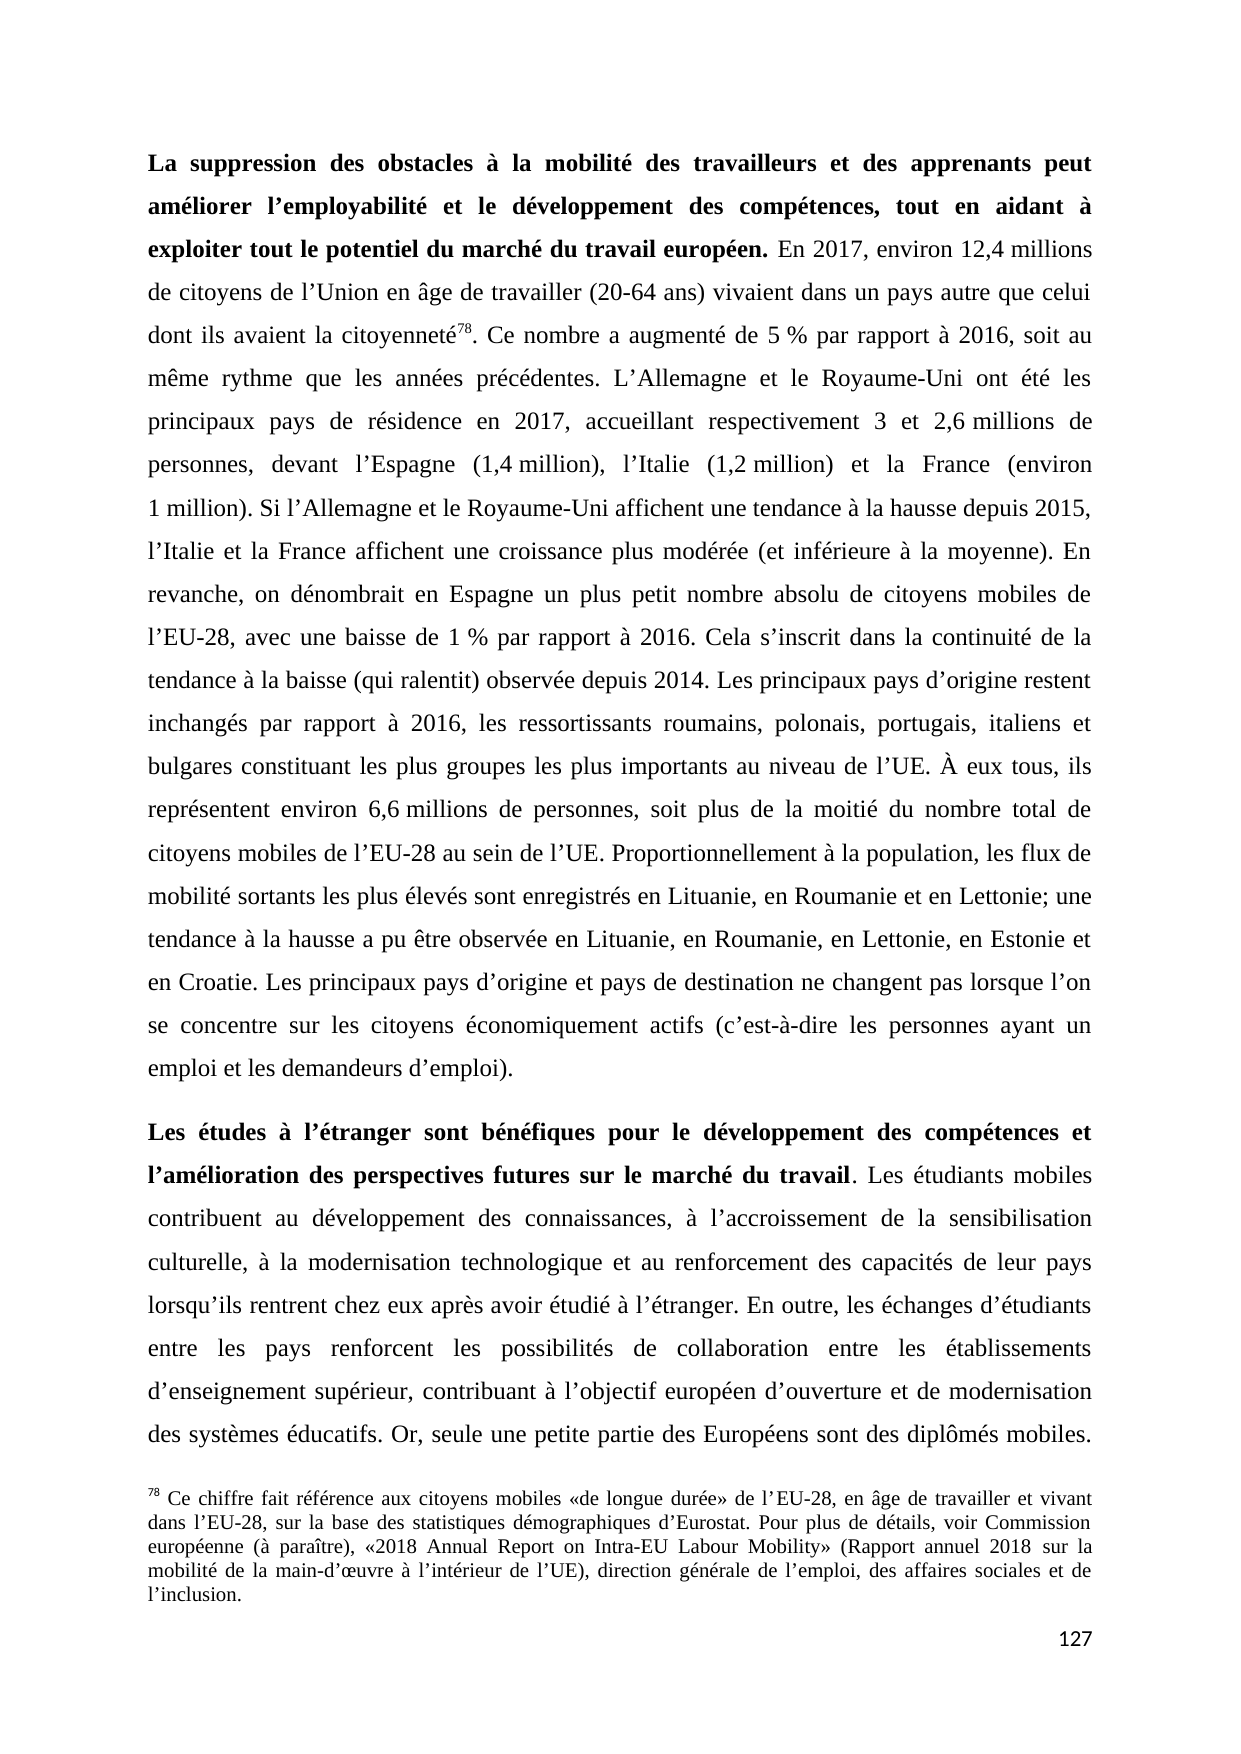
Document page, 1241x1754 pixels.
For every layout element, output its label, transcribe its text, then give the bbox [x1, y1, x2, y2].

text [148, 1117, 1093, 1448]
text La suppression des obstacles à la mobilité des travailleurs et des apprenants peut améliorer l’employabilité et le développement des compétences, tout en aidant à exploiter tout le potentiel du marché du travail européen. En 2017, environ 12,4 millions de citoyens de l’Union en âge de travailler (20-64 ans) vivaient dans un pays autre que celui dont ils avaient la citoyenneté. Ce nombre a augmenté de 5 % par rapport à 2016, soit au même rythme que les années précédentes. L’Allemagne et le Royaume-Uni ont été les principaux pays de résidence en 2017, accueillant respectivement 3 et 2,6 millions de personnes, devant l’Espagne (1,4 million), l’Italie (1,2 million) et la France (environ 1 million). Si l’Allemagne et le Royaume-Uni affichent une tendance à la hausse depuis 2015, l’Italie et la France affichent une croissance plus modérée (et inférieure à la moyenne). En revanche, on dénombrait en Espagne un plus petit nombre absolu de citoyens mobiles de l’EU-28, avec une baisse de 1 % par rapport à 2016. Cela s’inscrit dans la continuité de la tendance à la baisse (qui ralentit) observée depuis 2014. Les principaux pays d’origine restent inchangés par rapport à 2016, les ressortissants roumains, polonais, portugais, italiens et bulgares constituant les plus groupes les plus importants au niveau de l’UE. À eux tous, ils représentent environ 6,6 millions de personnes, soit plus de la moitié du nombre total de citoyens mobiles de l’EU-28 au sein de l’UE. Proportionnellement à la population, les flux de mobilité sortants les plus élevés sont enregistrés en Lituanie, en Roumanie et en Lettonie; une tendance à la hausse a pu être observée en Lituanie, en Roumanie, en Lettonie, en Estonie et en Croatie. Les principaux pays d’origine et pays de destination ne changent pas lorsque l’on se concentre sur les citoyens économiquement actifs (c’est-à-dire les personnes ayant un emploi et les demandeurs d’emploi). [148, 148, 1093, 1082]
